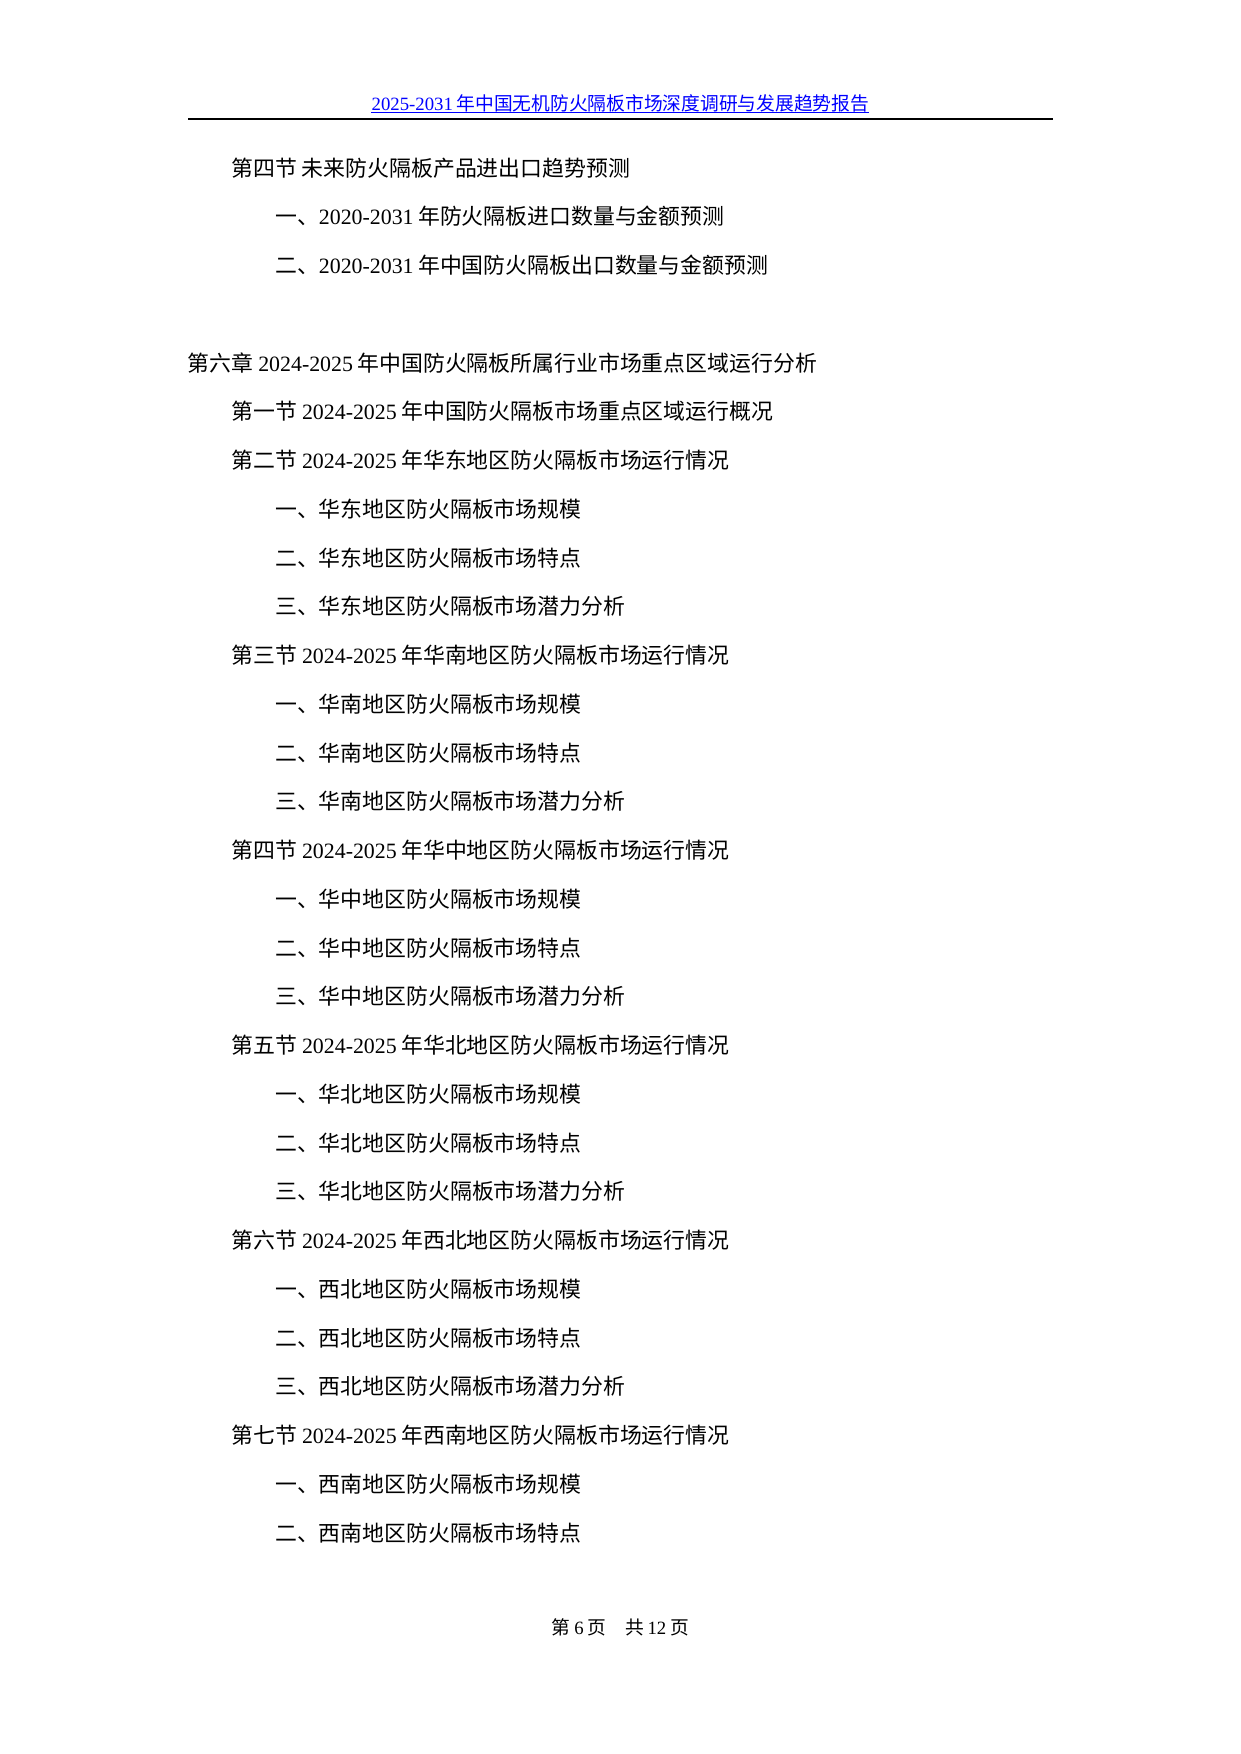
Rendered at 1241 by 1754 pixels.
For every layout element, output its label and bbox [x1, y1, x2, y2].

text [187, 150, 1053, 1548]
